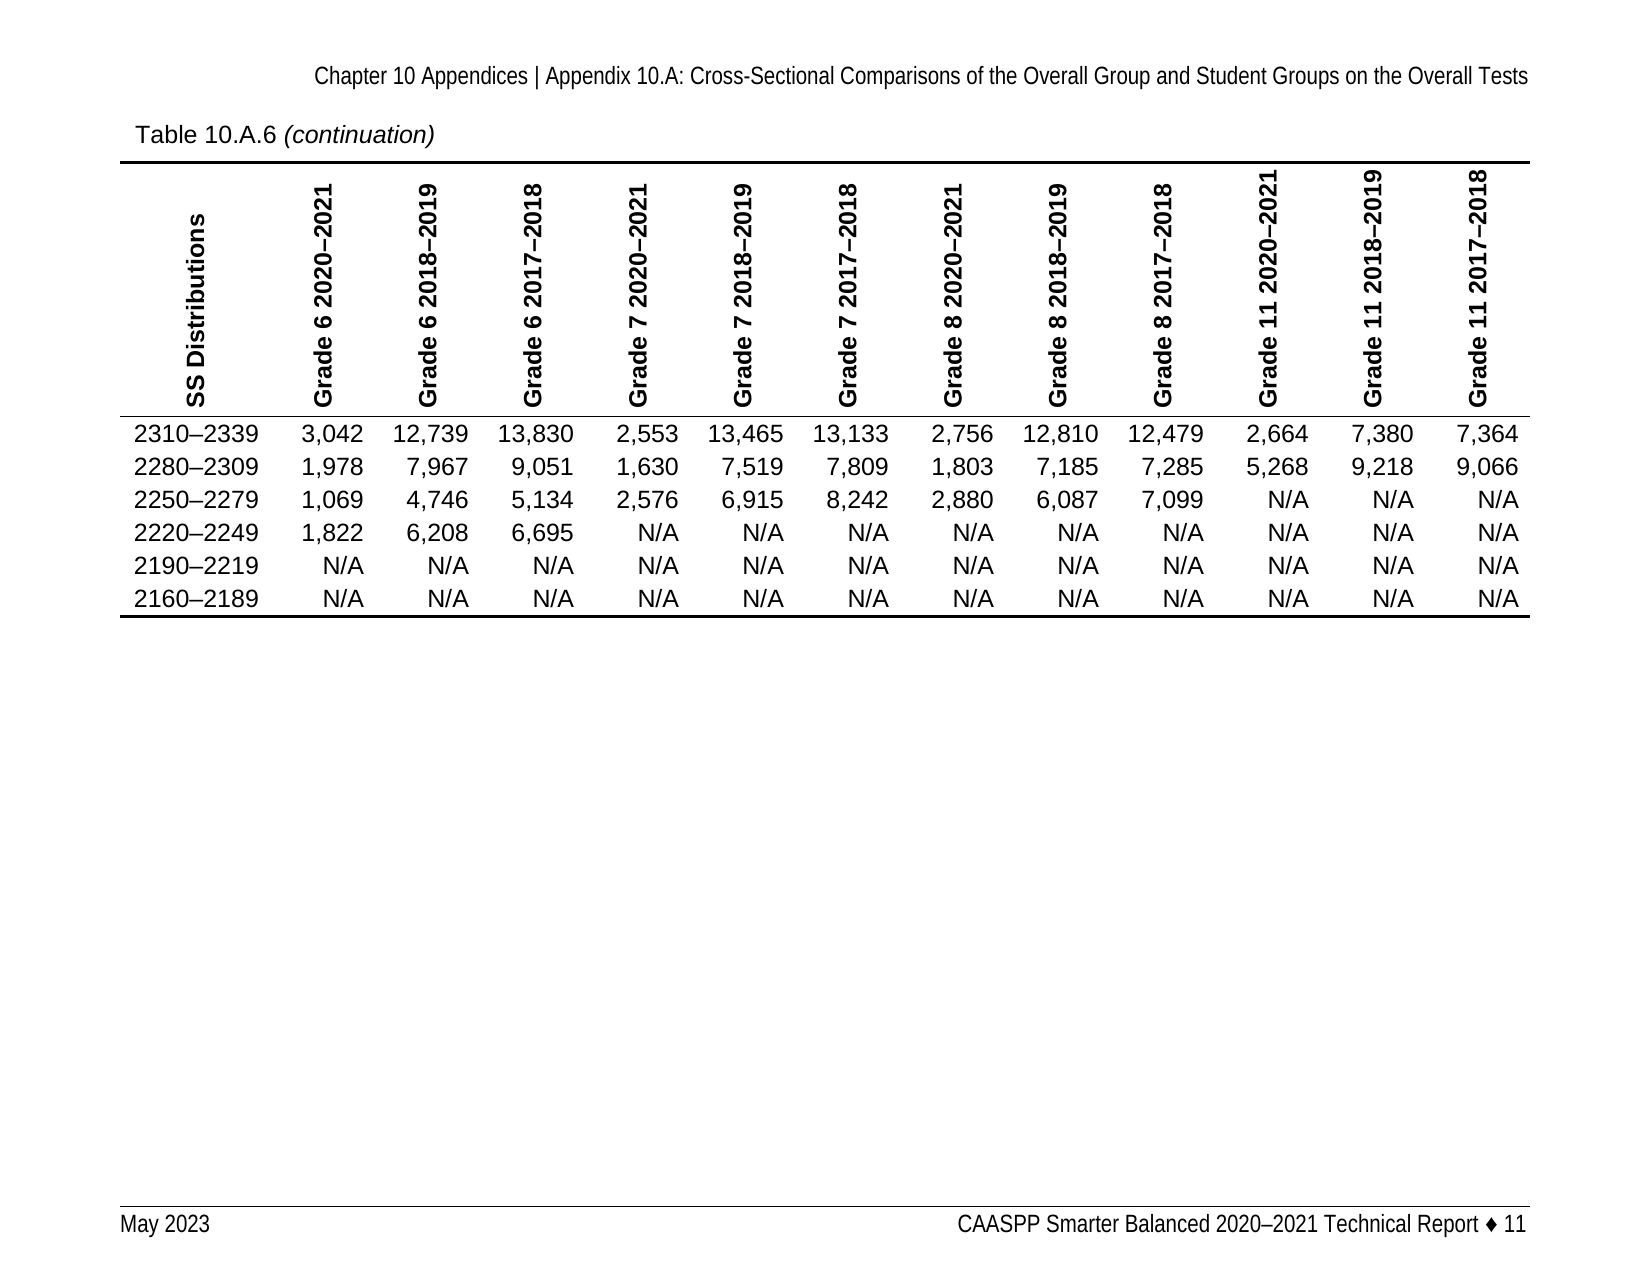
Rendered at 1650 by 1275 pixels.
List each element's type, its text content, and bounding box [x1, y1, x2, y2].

table_cell N/A [585, 516, 690, 549]
table_cell 6,087 [1005, 483, 1110, 516]
table_cell N/A [1215, 549, 1320, 582]
table_cell 2190–2219 [120, 549, 270, 582]
table_cell 2250–2279 [120, 483, 270, 516]
table_cell 1,630 [585, 450, 690, 483]
table_cell 12,810 [1005, 417, 1110, 450]
table_cell N/A [375, 549, 480, 582]
table_cell N/A [375, 582, 480, 615]
table_cell 12,479 [1110, 417, 1215, 450]
table_cell N/A [690, 582, 795, 615]
table_cell N/A [795, 549, 900, 582]
table_cell 7,967 [375, 450, 480, 483]
table_cell N/A [270, 582, 375, 615]
table_cell 2,576 [585, 483, 690, 516]
table_cell N/A [1005, 549, 1110, 582]
table_header Grade 6 2020–2021 [270, 164, 375, 416]
table_cell N/A [1215, 582, 1320, 615]
table_cell 2280–2309 [120, 450, 270, 483]
table_cell 2,756 [900, 417, 1005, 450]
table_cell N/A [585, 549, 690, 582]
table_cell N/A [1425, 549, 1530, 582]
table_cell 1,803 [900, 450, 1005, 483]
table_cell 2160–2189 [120, 582, 270, 615]
table_cell N/A [1110, 582, 1215, 615]
table_cell 1,978 [270, 450, 375, 483]
table_cell 2220–2249 [120, 516, 270, 549]
table_cell 9,218 [1320, 450, 1425, 483]
table_cell 7,185 [1005, 450, 1110, 483]
table_cell N/A [1215, 516, 1320, 549]
table_cell N/A [1425, 582, 1530, 615]
table_cell N/A [690, 549, 795, 582]
table_cell N/A [1005, 582, 1110, 615]
table_cell N/A [1320, 549, 1425, 582]
table_cell N/A [1110, 549, 1215, 582]
table_cell 2,880 [900, 483, 1005, 516]
table_cell N/A [1110, 516, 1215, 549]
text Table 10.A.6 (continuation) [135, 120, 1530, 149]
table_cell N/A [1425, 483, 1530, 516]
table_cell 7,285 [1110, 450, 1215, 483]
table_cell 7,519 [690, 450, 795, 483]
table_header Grade 11 2017–2018 [1425, 164, 1530, 416]
table_cell 1,069 [270, 483, 375, 516]
table_cell N/A [1215, 483, 1320, 516]
table_cell N/A [1320, 516, 1425, 549]
table_cell N/A [690, 516, 795, 549]
table_cell N/A [900, 549, 1005, 582]
table_header Grade 7 2017–2018 [795, 164, 900, 416]
table_cell 7,380 [1320, 417, 1425, 450]
table_header Grade 8 2017–2018 [1110, 164, 1215, 416]
table_cell 3,042 [270, 417, 375, 450]
table_header Grade 6 2017–2018 [480, 164, 585, 416]
table_cell 7,099 [1110, 483, 1215, 516]
table_header Grade 7 2020–2021 [585, 164, 690, 416]
table_cell N/A [900, 516, 1005, 549]
table_cell 7,809 [795, 450, 900, 483]
table_cell 2310–2339 [120, 417, 270, 450]
table_cell 13,830 [480, 417, 585, 450]
table_header Grade 11 2018–2019 [1320, 164, 1425, 416]
table_cell N/A [480, 549, 585, 582]
table_header Grade 8 2018–2019 [1005, 164, 1110, 416]
table_cell N/A [1320, 483, 1425, 516]
table_cell N/A [480, 582, 585, 615]
table_cell 6,208 [375, 516, 480, 549]
table_cell 12,739 [375, 417, 480, 450]
table_header SS Distributions [120, 164, 270, 416]
table_cell 5,134 [480, 483, 585, 516]
table_cell 6,915 [690, 483, 795, 516]
table_header Grade 7 2018–2019 [690, 164, 795, 416]
table_cell N/A [270, 549, 375, 582]
table_cell 1,822 [270, 516, 375, 549]
table_cell 7,364 [1425, 417, 1530, 450]
table_cell 4,746 [375, 483, 480, 516]
table_header Grade 8 2020–2021 [900, 164, 1005, 416]
table_cell 9,051 [480, 450, 585, 483]
table_cell 8,242 [795, 483, 900, 516]
table_cell 2,664 [1215, 417, 1320, 450]
table_cell 13,465 [690, 417, 795, 450]
table_cell N/A [1005, 516, 1110, 549]
table_cell N/A [795, 582, 900, 615]
table_cell 6,695 [480, 516, 585, 549]
table_cell 2,553 [585, 417, 690, 450]
table_cell N/A [900, 582, 1005, 615]
table_cell N/A [585, 582, 690, 615]
table_cell 5,268 [1215, 450, 1320, 483]
table_cell N/A [1320, 582, 1425, 615]
table_cell 13,133 [795, 417, 900, 450]
table_header Grade 6 2018–2019 [375, 164, 480, 416]
table_header Grade 11 2020–2021 [1215, 164, 1320, 416]
table_cell N/A [795, 516, 900, 549]
table_cell 9,066 [1425, 450, 1530, 483]
table_cell N/A [1425, 516, 1530, 549]
